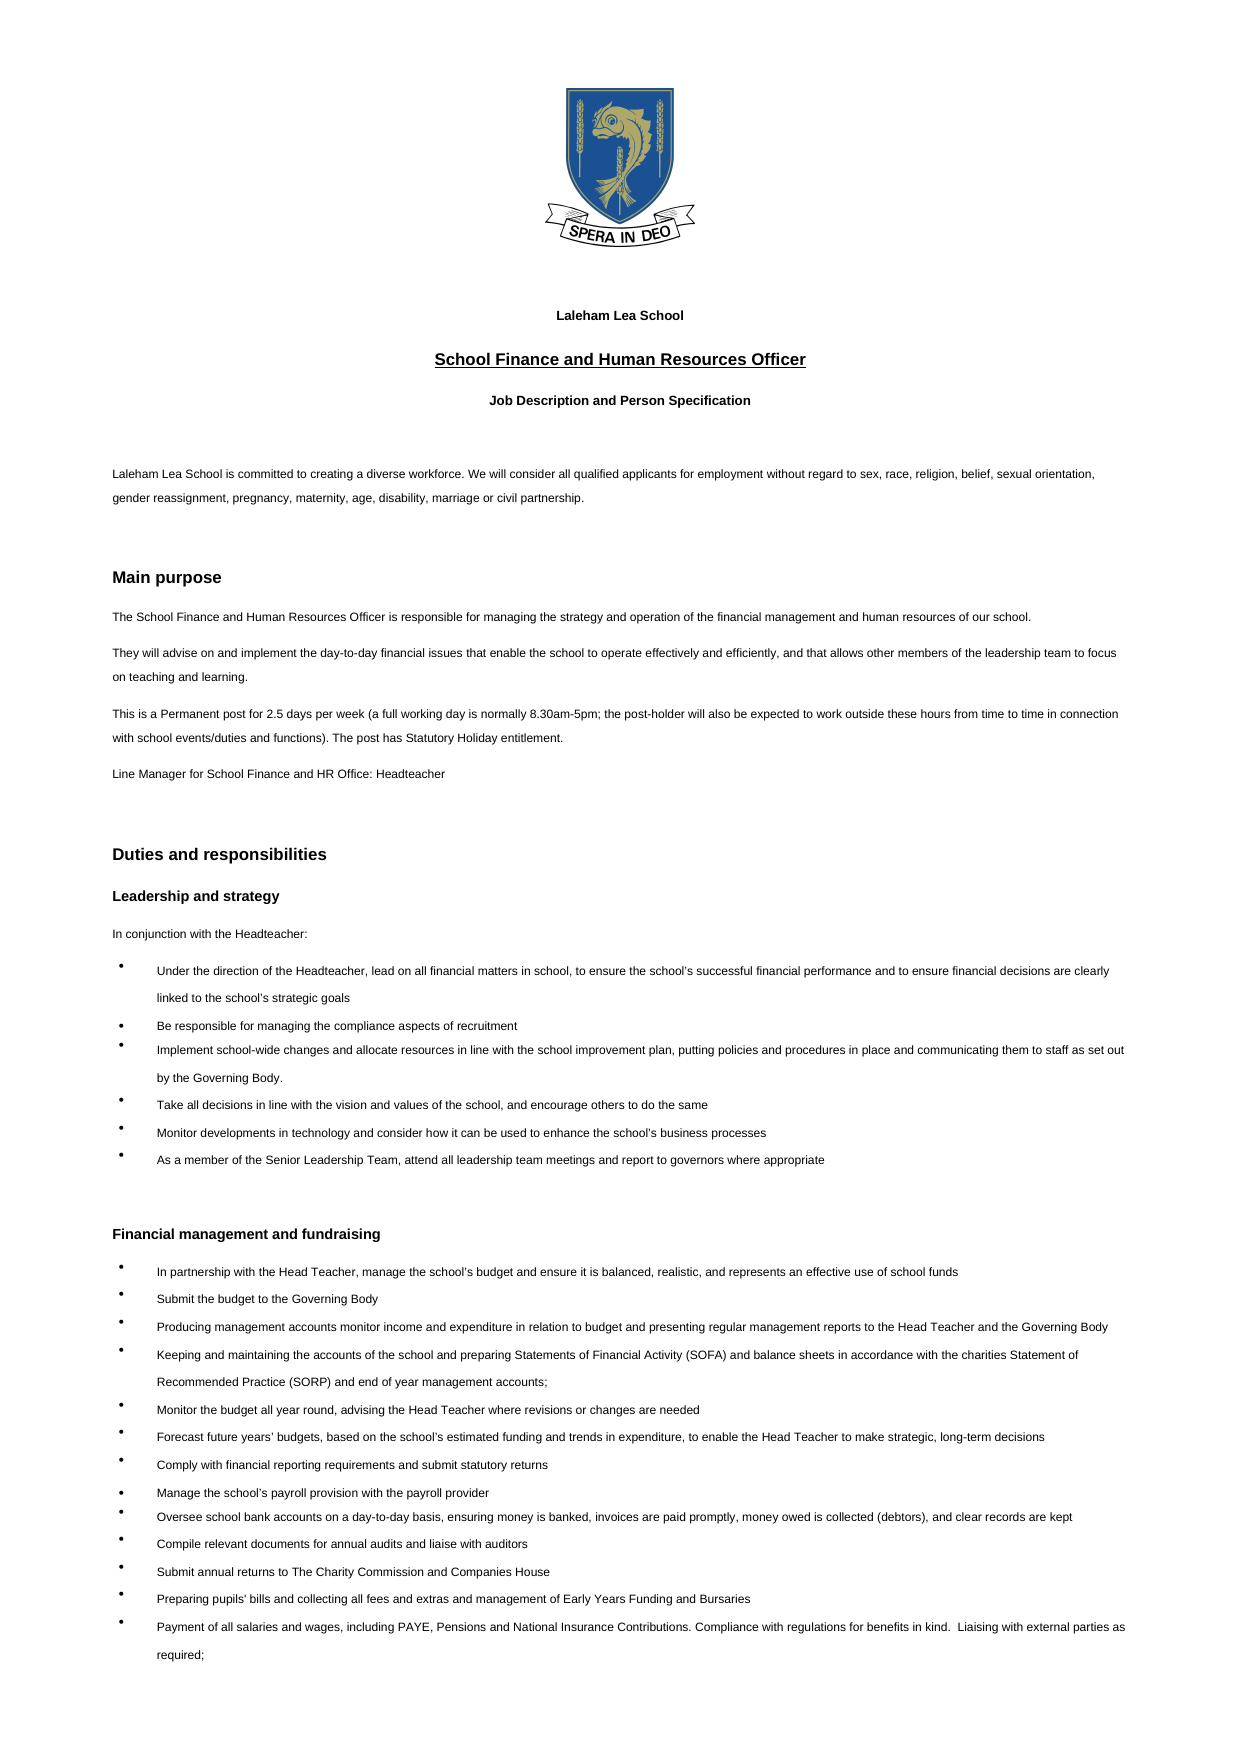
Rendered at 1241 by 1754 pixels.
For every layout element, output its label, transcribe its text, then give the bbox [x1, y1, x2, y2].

text They will advise on and implement the day-to-day financial issues that enable the school to operate effectively and efficiently, and that allows other members of the leadership team to focus on teaching and learning. [112, 636, 1128, 684]
text School Finance and Human Resources Officer [112, 336, 1128, 369]
list Be responsible for managing the compliance aspects of recruitment [119, 1009, 1128, 1033]
text Leadership and strategy [112, 876, 1128, 905]
list Monitor developments in technology and consider how it can be used to enhance the school’s business processes [119, 1116, 1128, 1140]
list Payment of all salaries and wages, including PAYE, Pensions and National Insurance Contributions. Compliance with regulations for benefits in kind. Liaising with external parties as required; [119, 1610, 1128, 1662]
text Main purpose [112, 554, 1128, 587]
list Take all decisions in line with the vision and values of the school, and encourage others to do the same [119, 1088, 1128, 1112]
list Submit annual returns to The Charity Commission and Companies House [119, 1555, 1128, 1579]
text Laleham Lea School is committed to creating a diverse workforce. We will consider all qualified applicants for employment without regard to sex, race, religion, belief, sexual orientation, gender reassignment, pregnancy, maternity, age, disability, marriage or civil partnership. [112, 457, 1128, 505]
list Keeping and maintaining the accounts of the school and preparing Statements of Financial Activity (SOFA) and balance sheets in accordance with the charities Statement of Recommended Practice (SORP) and end of year management accounts; [119, 1338, 1128, 1389]
text Line Manager for School Finance and HR Office: Headteacher [112, 757, 1128, 781]
text Duties and responsibilities [112, 830, 1128, 864]
text Job Description and Person Specification [112, 382, 1128, 408]
list Submit the budget to the Governing Body [119, 1282, 1128, 1307]
text This is a Permanent post for 2.5 days per week (a full working day is normally 8.30am-5pm; the post-holder will also be expected to work outside these hours from time to time in connection with school events/duties and functions). The post has Statutory Holiday entitlement. [112, 697, 1128, 745]
list Under the direction of the Headteacher, lead on all financial matters in school, to ensure the school’s successful financial performance and to ensure financial decisions are clearly linked to the school’s strategic goals [119, 954, 1128, 1005]
list Comply with financial reporting requirements and submit statutory returns [119, 1448, 1128, 1472]
text In conjunction with the Headteacher: [112, 917, 1128, 941]
text Laleham Lea School [112, 297, 1128, 323]
list Monitor the budget all year round, advising the Head Teacher where revisions or changes are needed [119, 1393, 1128, 1417]
list Compile relevant documents for annual audits and liaise with auditors [119, 1527, 1128, 1551]
list In partnership with the Head Teacher, manage the school’s budget and ensure it is balanced, realistic, and represents an effective use of school funds [119, 1255, 1128, 1279]
list Preparing pupils' bills and collecting all fees and extras and management of Early Years Funding and Bursaries [119, 1582, 1128, 1607]
list Implement school-wide changes and allocate resources in line with the school improvement plan, putting policies and procedures in place and communicating them to staff as set out by the Governing Body. [119, 1033, 1128, 1084]
list Producing management accounts monitor income and expenditure in relation to budget and presenting regular management reports to the Head Teacher and the Governing Body [119, 1310, 1128, 1334]
list Manage the school’s payroll provision with the payroll provider [119, 1476, 1128, 1500]
picture [545, 88, 695, 247]
list Forecast future years’ budgets, based on the school’s estimated funding and trends in expenditure, to enable the Head Teacher to make strategic, long-term decisions [119, 1420, 1128, 1444]
text Financial management and fundraising [112, 1214, 1128, 1242]
list Oversee school bank accounts on a day-to-day basis, ensuring money is banked, invoices are paid promptly, money owed is collected (debtors), and clear records are kept [119, 1500, 1128, 1524]
list As a member of the Senior Leadership Team, attend all leadership team meetings and report to governors where appropriate [119, 1143, 1128, 1167]
text The School Finance and Human Resources Officer is responsible for managing the strategy and operation of the financial management and human resources of our school. [112, 600, 1128, 624]
